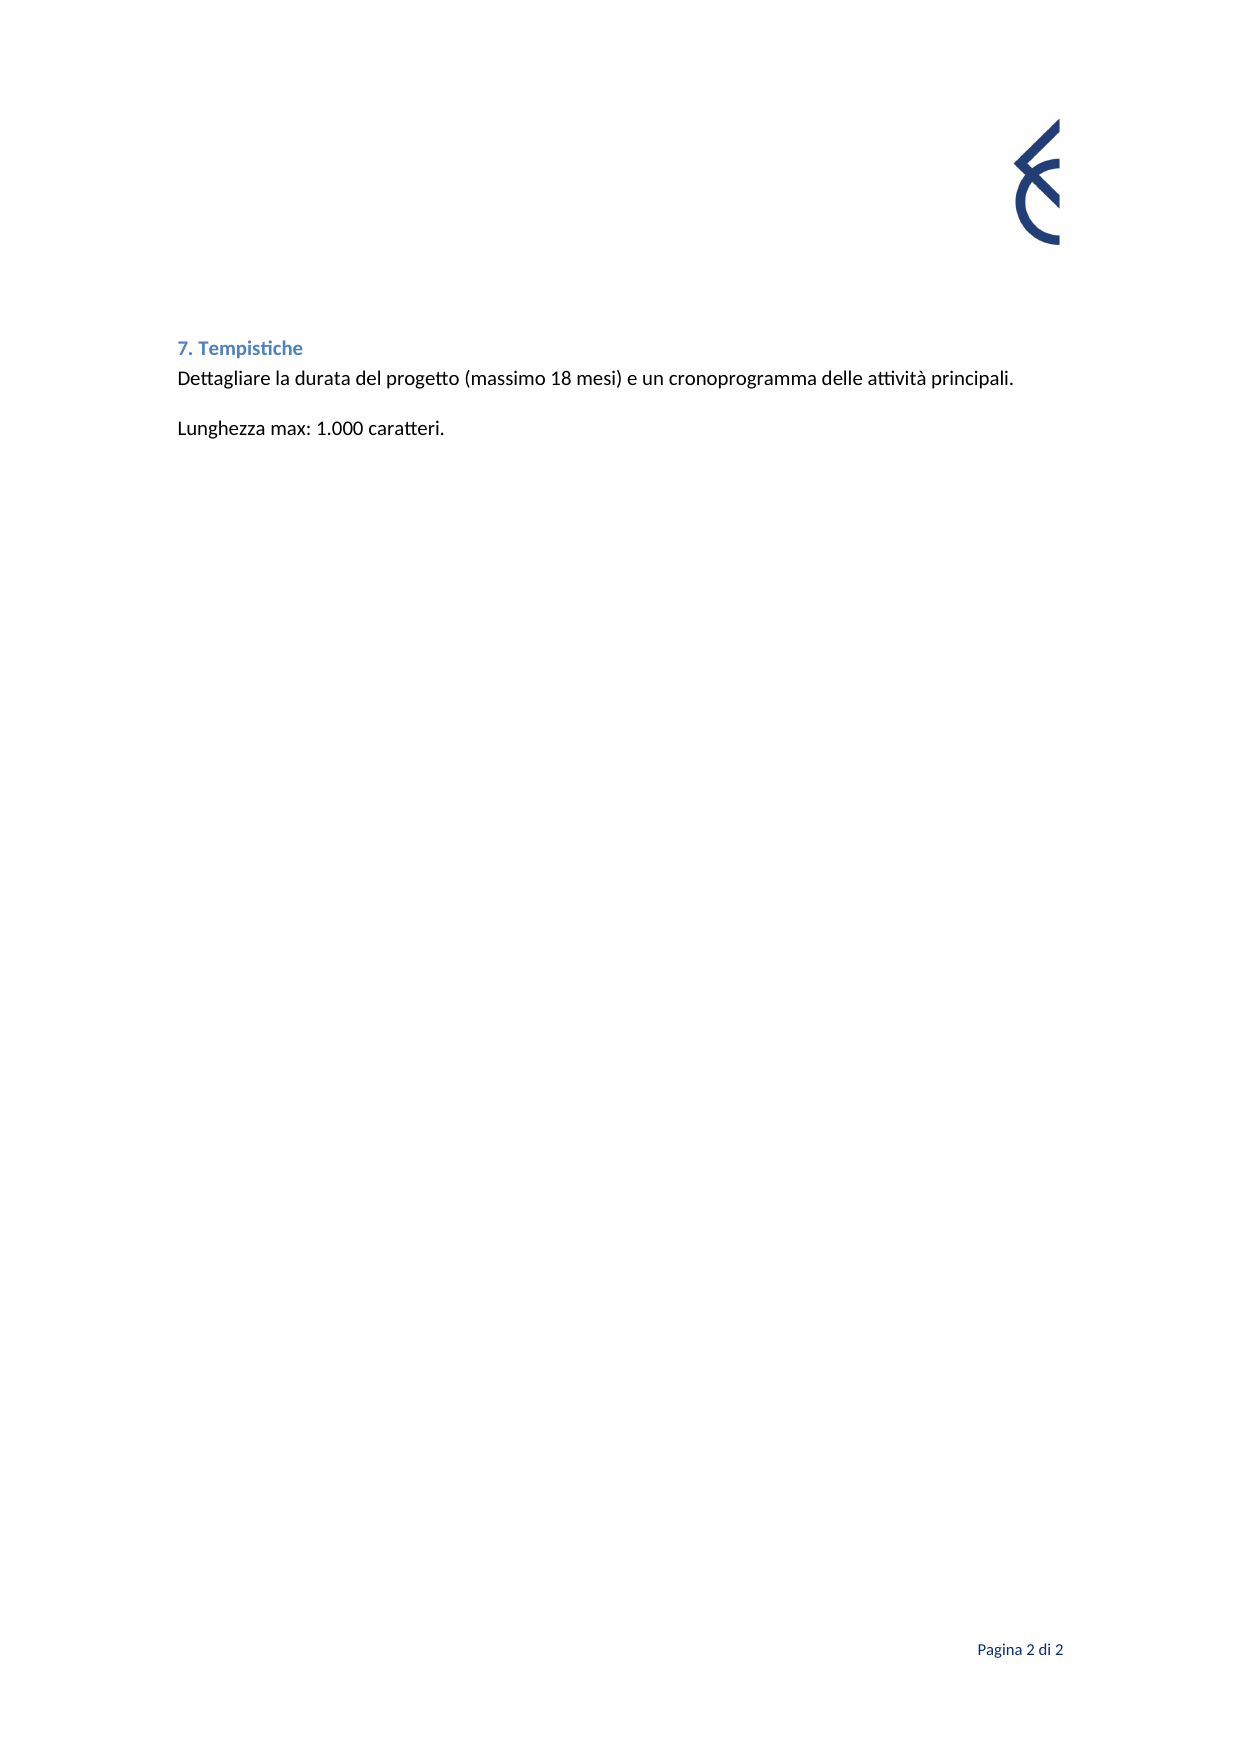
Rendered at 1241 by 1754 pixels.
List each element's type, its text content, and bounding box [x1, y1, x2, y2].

text 7. Tempistiche [177, 336, 1063, 361]
text Dettagliare la durata del progetto (massimo 18 mesi) e un cronoprogramma delle attività principali. [177, 365, 1063, 390]
picture [1008, 116, 1067, 247]
text Lunghezza max: 1.000 caratteri. [177, 415, 1063, 440]
